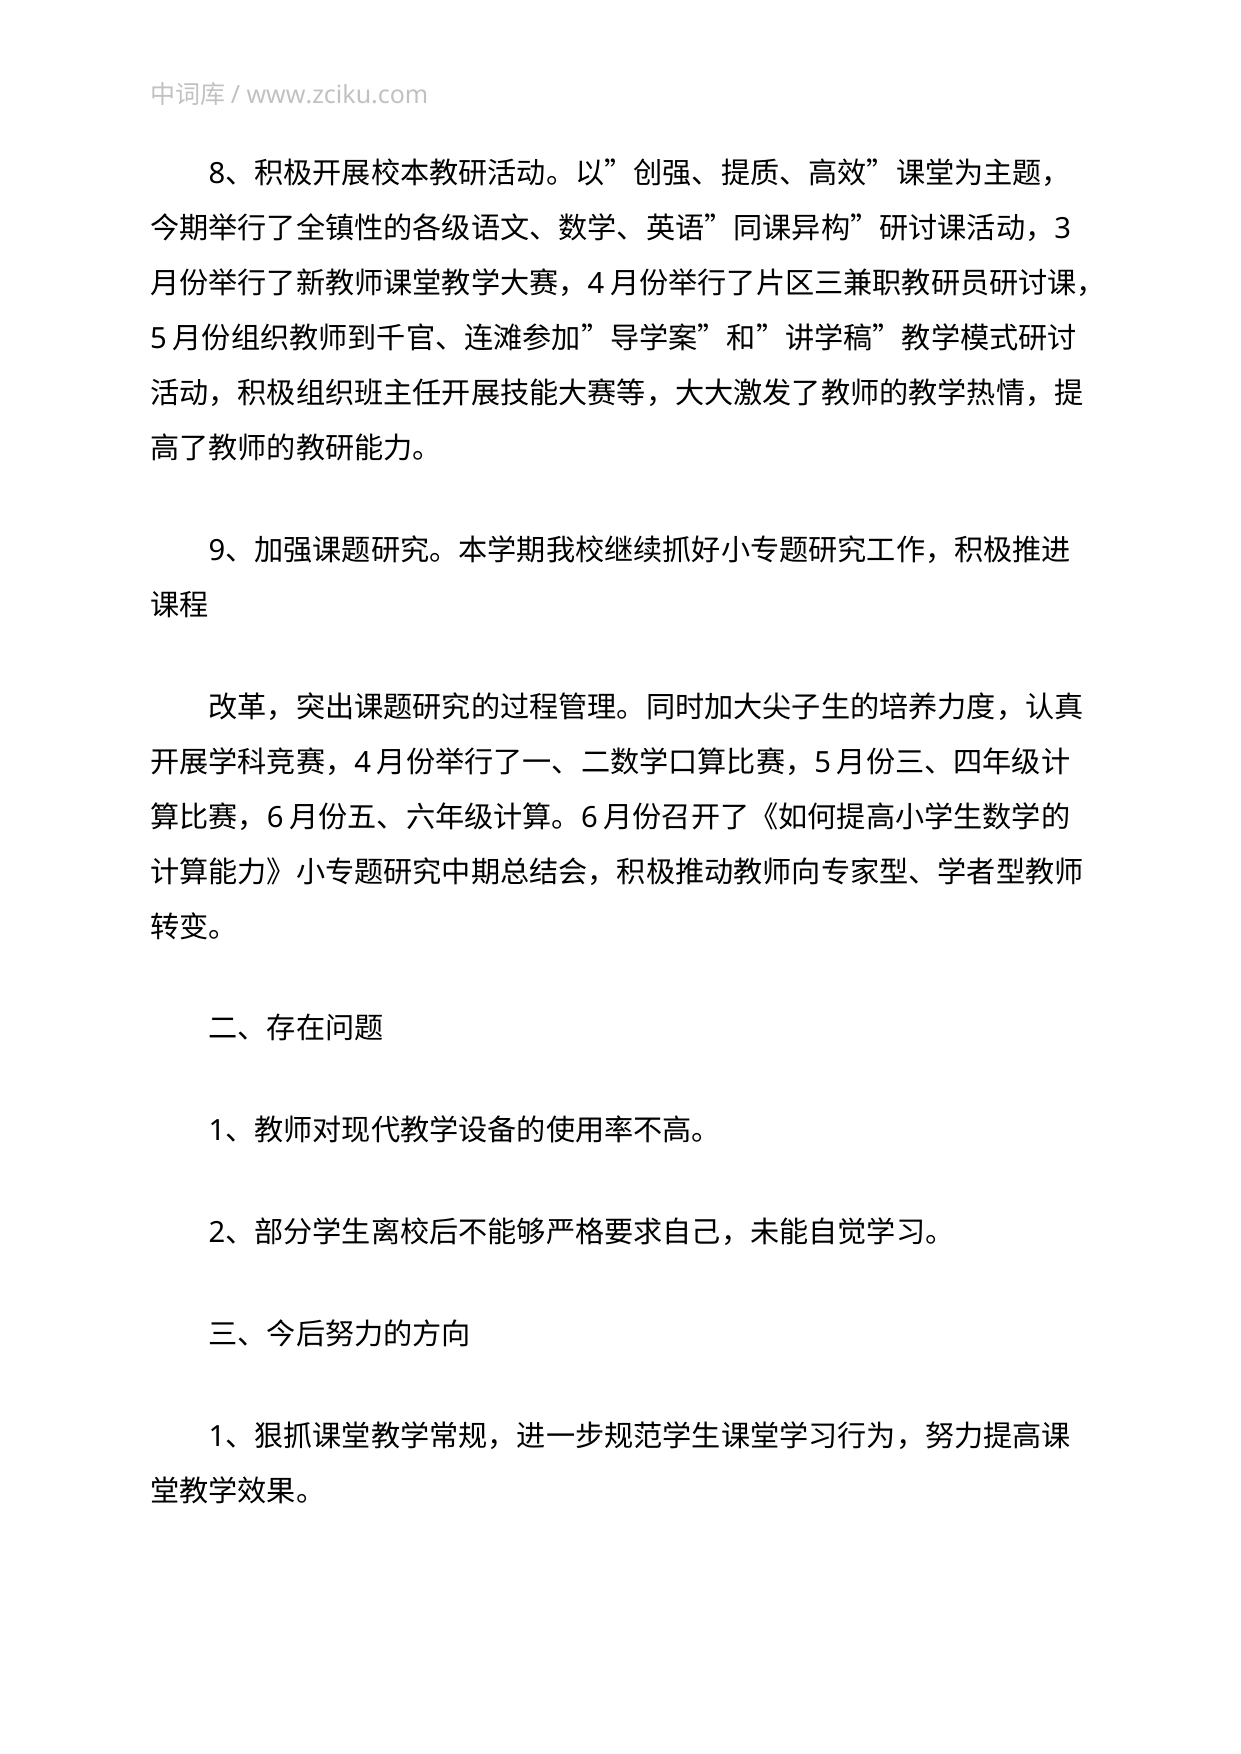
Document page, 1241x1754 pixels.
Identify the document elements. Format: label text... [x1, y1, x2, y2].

text 9、加强课题研究。本学期我校继续抓好小专题研究工作，积极推进课程 [150, 527, 1090, 624]
text 1、教师对现代教学设备的使用率不高。 [150, 1107, 1090, 1149]
text 二、存在问题 [150, 1005, 1090, 1047]
text 8、积极开展校本教研活动。以”创强、提质、高效”课堂为主题，今期举行了全镇性的各级语文、数学、英语”同课异构”研讨课活动，3月份举行了新教师课堂教学大赛，4月份举行了片区三兼职教研员研讨课，5月份组织教师到千官、连滩参加”导学案”和”讲学稿”教学模式研讨活动，积极组织班主任开展技能大赛等，大大激发了教师的教学热情，提高了教师的教研能力。 [150, 150, 1090, 467]
text 2、部分学生离校后不能够严格要求自己，未能自觉学习。 [150, 1209, 1090, 1251]
text 改革，突出课题研究的过程管理。同时加大尖子生的培养力度，认真开展学科竞赛，4月份举行了一、二数学口算比赛，5月份三、四年级计算比赛，6月份五、六年级计算。6月份召开了《如何提高小学生数学的计算能力》小专题研究中期总结会，积极推动教师向专家型、学者型教师转变。 [150, 683, 1090, 946]
text 三、今后努力的方向 [150, 1311, 1090, 1353]
text 1、狠抓课堂教学常规，进一步规范学生课堂学习行为，努力提高课堂教学效果。 [150, 1412, 1090, 1510]
